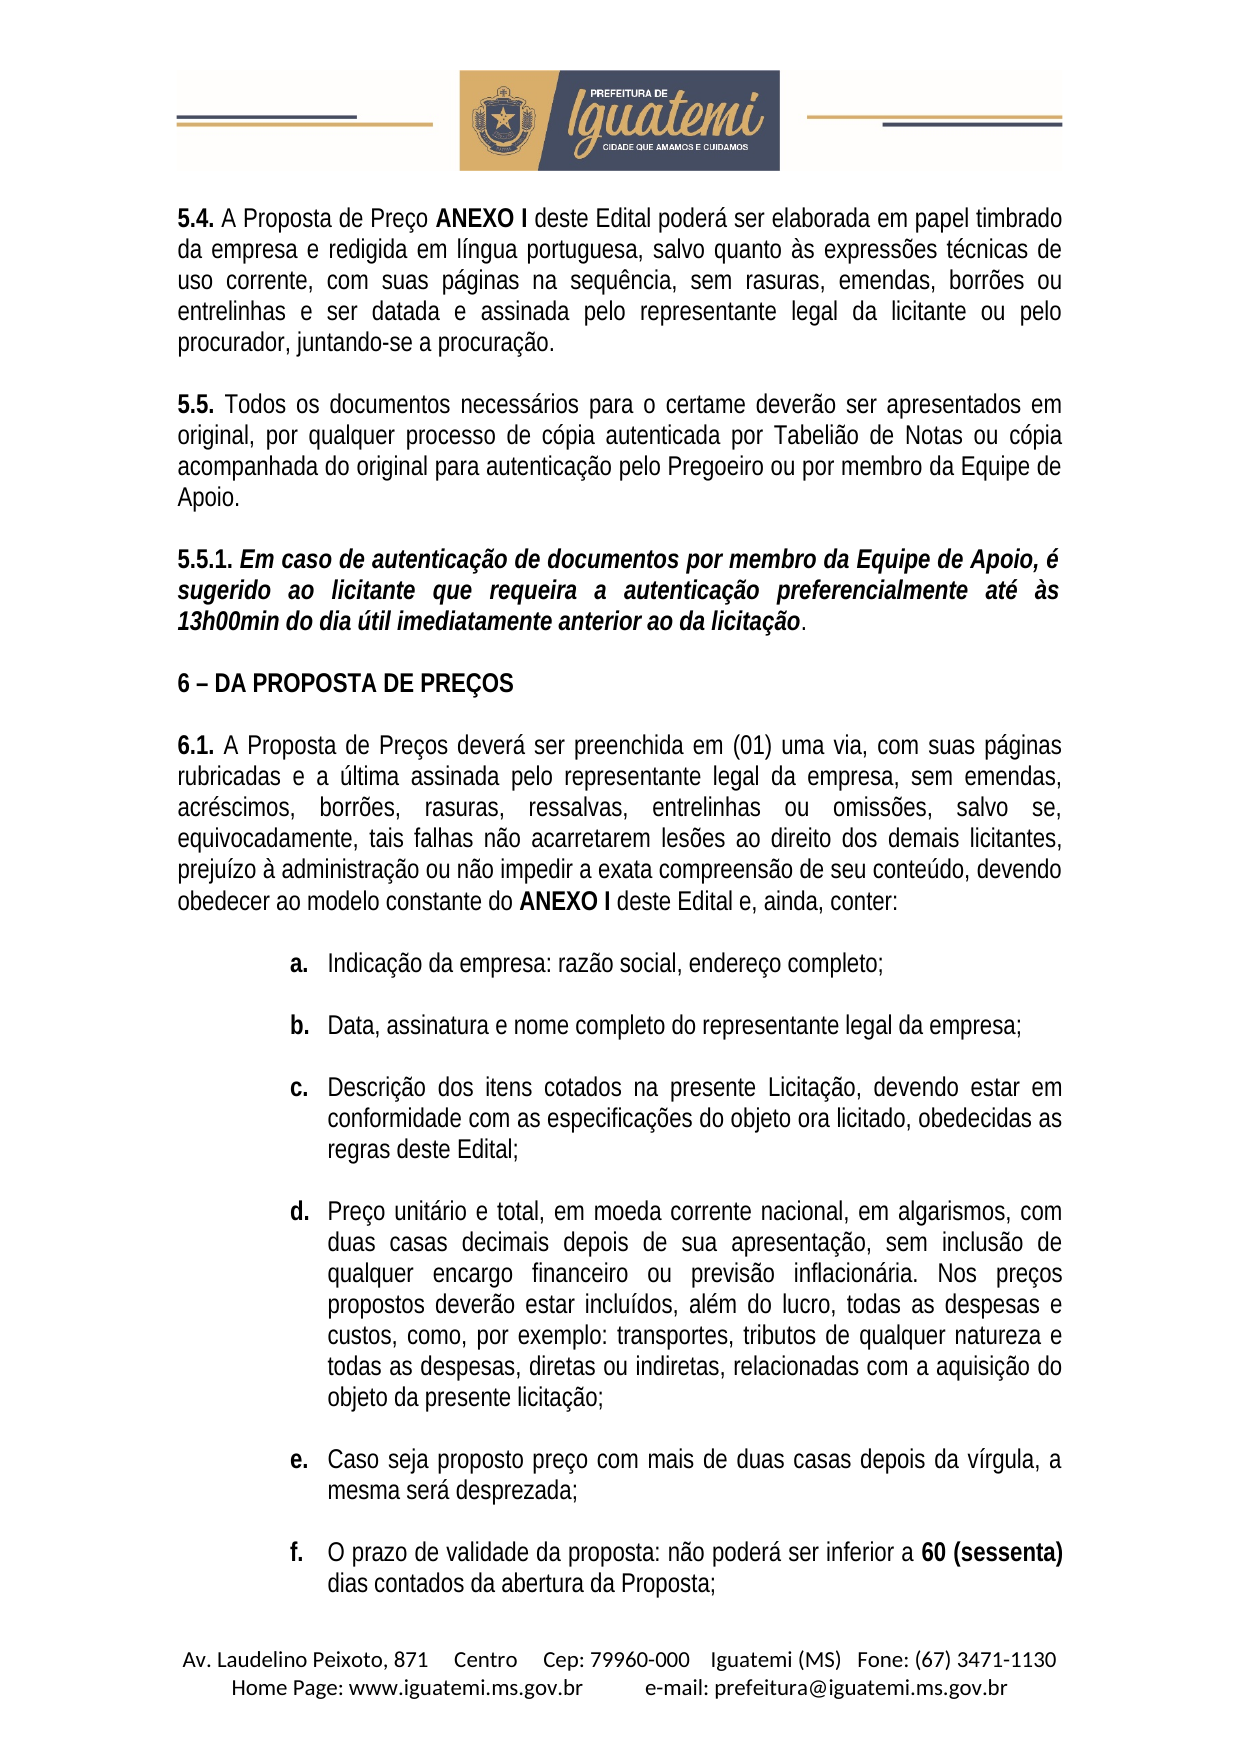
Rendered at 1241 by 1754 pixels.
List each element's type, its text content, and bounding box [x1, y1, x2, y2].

text 6 – DA PROPOSTA DE PREÇOS [177, 667, 1063, 698]
list Caso seja proposto preço com mais de duas casas depois da vírgula, a mesma será desprezada; [290, 1443, 1063, 1506]
list O prazo de validade da proposta: não poderá ser inferior a 60 (sessenta) dias contados da abertura da Proposta; [290, 1537, 1063, 1599]
list Preço unitário e total, em moeda corrente nacional, em algarismos, com duas casas decimais depois de sua apresentação, sem inclusão de qualquer encargo financeiro ou previsão inflacionária. Nos preços propostos deverão estar incluídos, além do lucro, todas as despesas e custos, como, por exemplo: transportes, tributos de qualquer natureza e todas as despesas, diretas ou indiretas, relacionadas com a aquisição do objeto da presente licitação; [290, 1195, 1063, 1412]
list Data, assinatura e nome completo do representante legal da empresa; [290, 1009, 1063, 1040]
list Indicação da empresa: razão social, endereço completo; [290, 947, 1063, 978]
text 5.5. Todos os documentos necessários para o certame deverão ser apresentados em original, por qualquer processo de cópia autenticada por Tabelião de Notas ou cópia acompanhada do original para autenticação pelo Pregoeiro ou por membro da Equipe de Apoio. [177, 388, 1063, 512]
text 5.4. A Proposta de Preço ANEXO I deste Edital poderá ser elaborada em papel timbrado da empresa e redigida em língua portuguesa, salvo quanto às expressões técnicas de uso corrente, com suas páginas na sequência, sem rasuras, emendas, borrões ou entrelinhas e ser datada e assinada pelo representante legal da licitante ou pelo procurador, juntando-se a procuração. [177, 202, 1063, 357]
text 5.5.1. Em caso de autenticação de documentos por membro da Equipe de Apoio, é sugerido ao licitante que requeira a autenticação preferencialmente até às 13h00min do dia útil imediatamente anterior ao da licitação. [177, 543, 1063, 636]
list Descrição dos itens cotados na presente Licitação, devendo estar em conformidade com as especificações do objeto ora licitado, obedecidas as regras deste Edital; [290, 1071, 1063, 1164]
picture [176, 70, 1063, 171]
text 6.1. A Proposta de Preços deverá ser preenchida em (01) uma via, com suas páginas rubricadas e a última assinada pelo representante legal da empresa, sem emendas, acréscimos, borrões, rasuras, ressalvas, entrelinhas ou omissões, salvo se, equivocadamente, tais falhas não acarretarem lesões ao direito dos demais licitantes, prejuízo à administração ou não impedir a exata compreensão de seu conteúdo, devendo obedecer ao modelo constante do ANEXO I deste Edital e, ainda, conter: [177, 729, 1063, 916]
